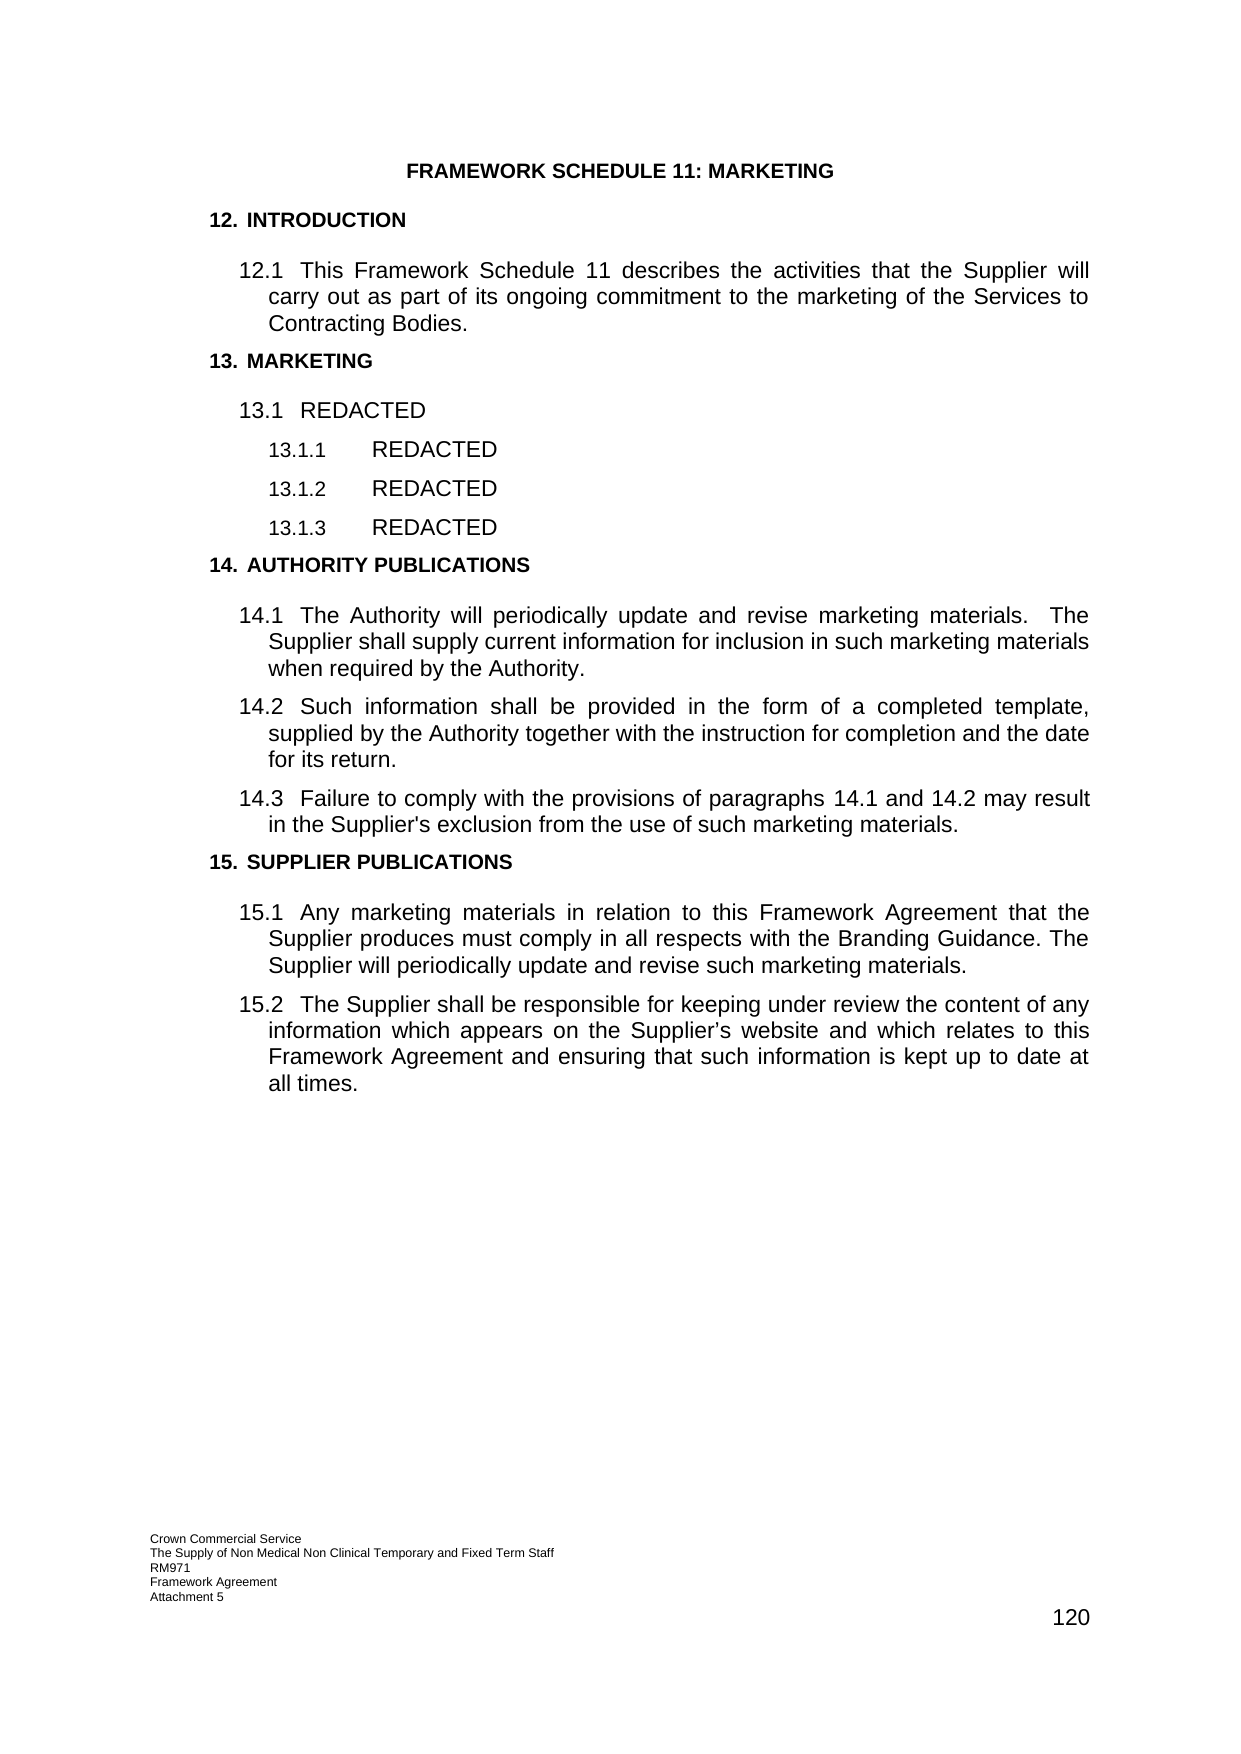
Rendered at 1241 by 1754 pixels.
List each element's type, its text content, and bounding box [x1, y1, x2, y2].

subtitle Any marketing materials in relation to this Framework Agreement that the Supplier produces must comply in all respects with the Branding Guidance. The Supplier will periodically update and revise such marketing materials. [239, 899, 1090, 978]
subtitle AUTHORITY PUBLICATIONS [209, 553, 1090, 577]
subtitle Failure to comply with the provisions of paragraphs 3.1 and 3.2 may result in the Supplier's exclusion from the use of such marketing materials. [239, 785, 1090, 838]
text REDACTED [268, 514, 1090, 540]
subtitle SUPPLIER PUBLICATIONS [209, 850, 1090, 874]
subtitle Such information shall be provided in the form of a completed template, supplied by the Authority together with the instruction for completion and the date for its return. [239, 693, 1090, 772]
subtitle The Authority will periodically update and revise marketing materials. The Supplier shall supply current information for inclusion in such marketing materials when required by the Authority. [239, 602, 1090, 681]
title FRAMEWORK SCHEDULE 11: MARKETING [150, 159, 1090, 183]
subtitle The Supplier shall be responsible for keeping under review the content of any information which appears on the Supplier’s website and which relates to this Framework Agreement and ensuring that such information is kept up to date at all times. [239, 991, 1090, 1096]
subtitle REDACTED [239, 397, 1090, 424]
subtitle This Framework Schedule 11 describes the activities that the Supplier will carry out as part of its ongoing commitment to the marketing of the Services to Contracting Bodies. [239, 257, 1090, 336]
subtitle MARKETING [209, 348, 1090, 372]
text REDACTED [268, 436, 1090, 463]
text REDACTED [268, 475, 1090, 501]
subtitle INTRODUCTION [209, 208, 1090, 232]
